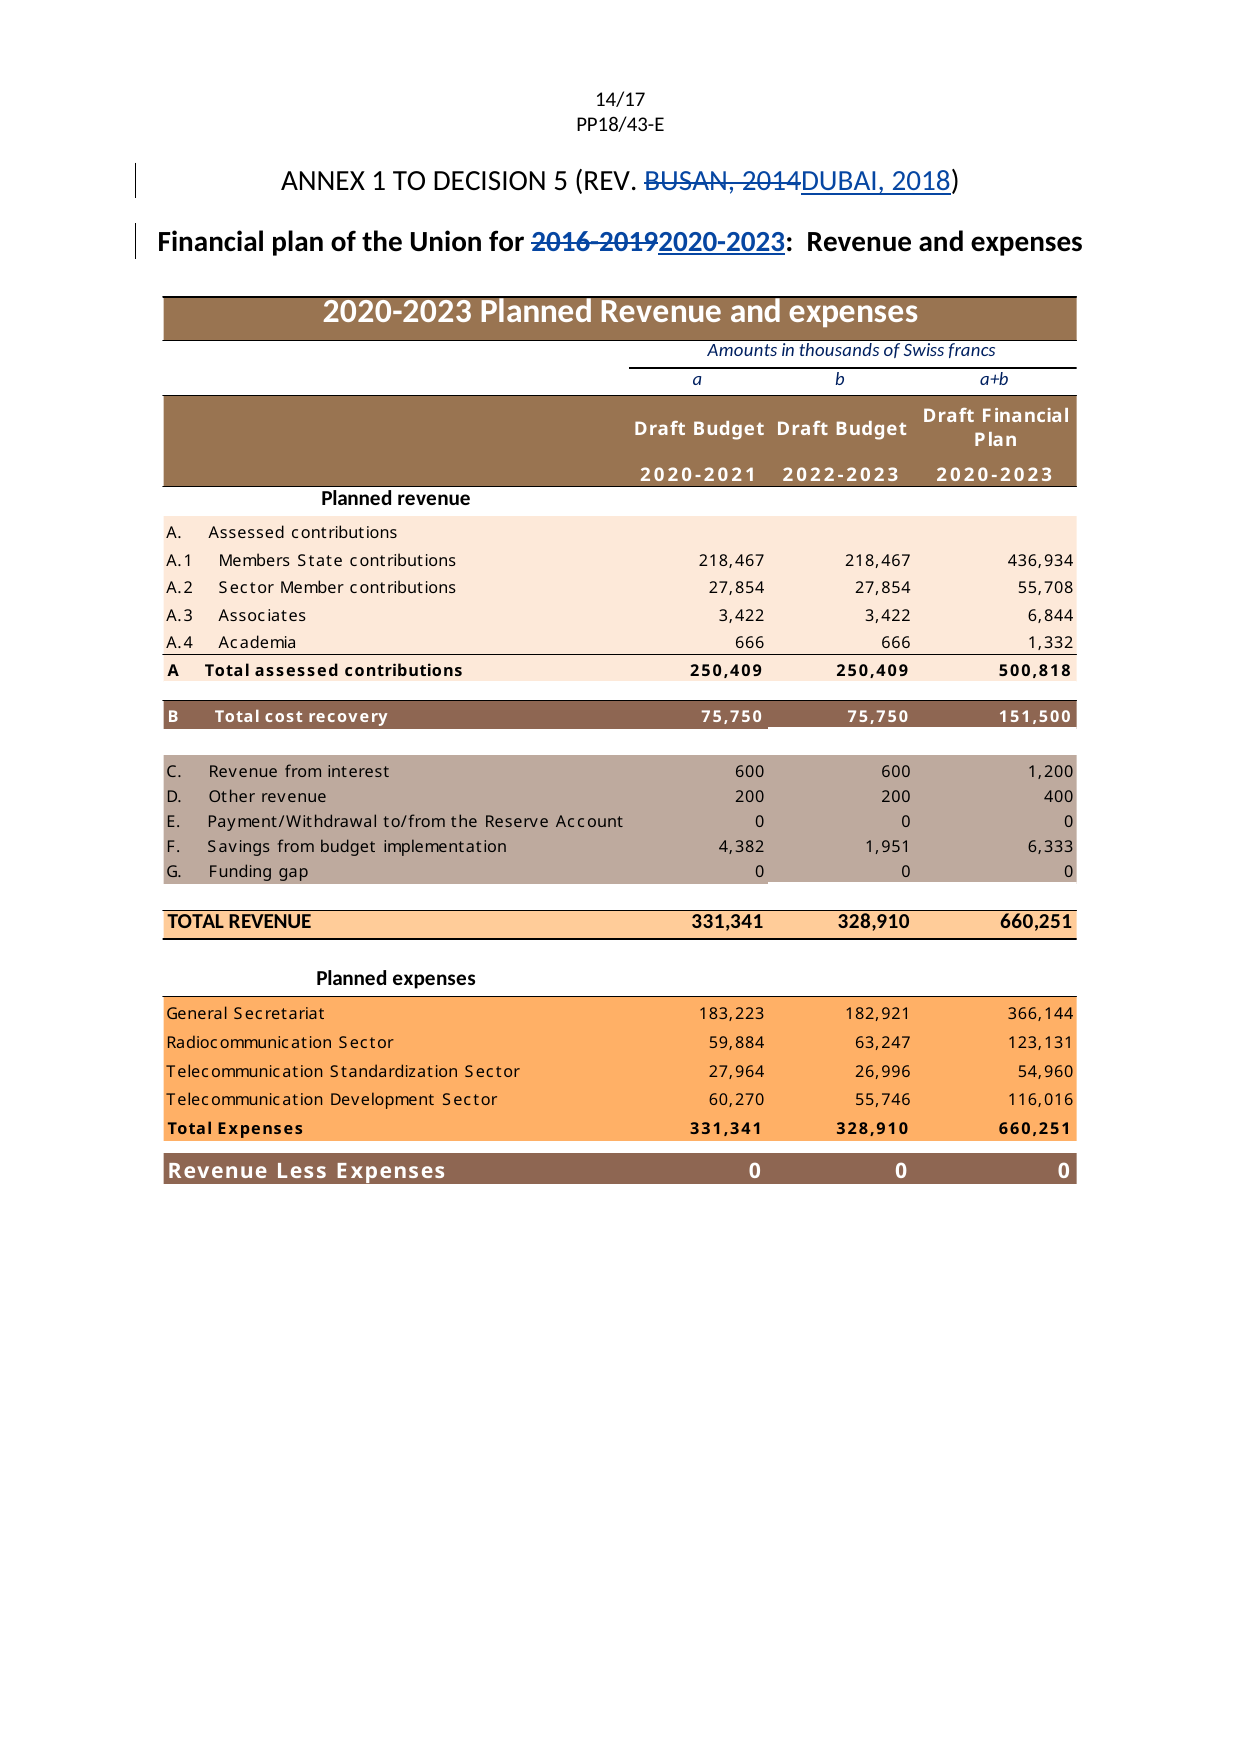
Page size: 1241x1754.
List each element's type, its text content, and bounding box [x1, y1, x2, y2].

text Financial plan of the Union for : Revenue and expenses [150, 223, 1090, 259]
text ANNEX 1 TO DECISION 5 (REV. ) [150, 162, 1090, 198]
